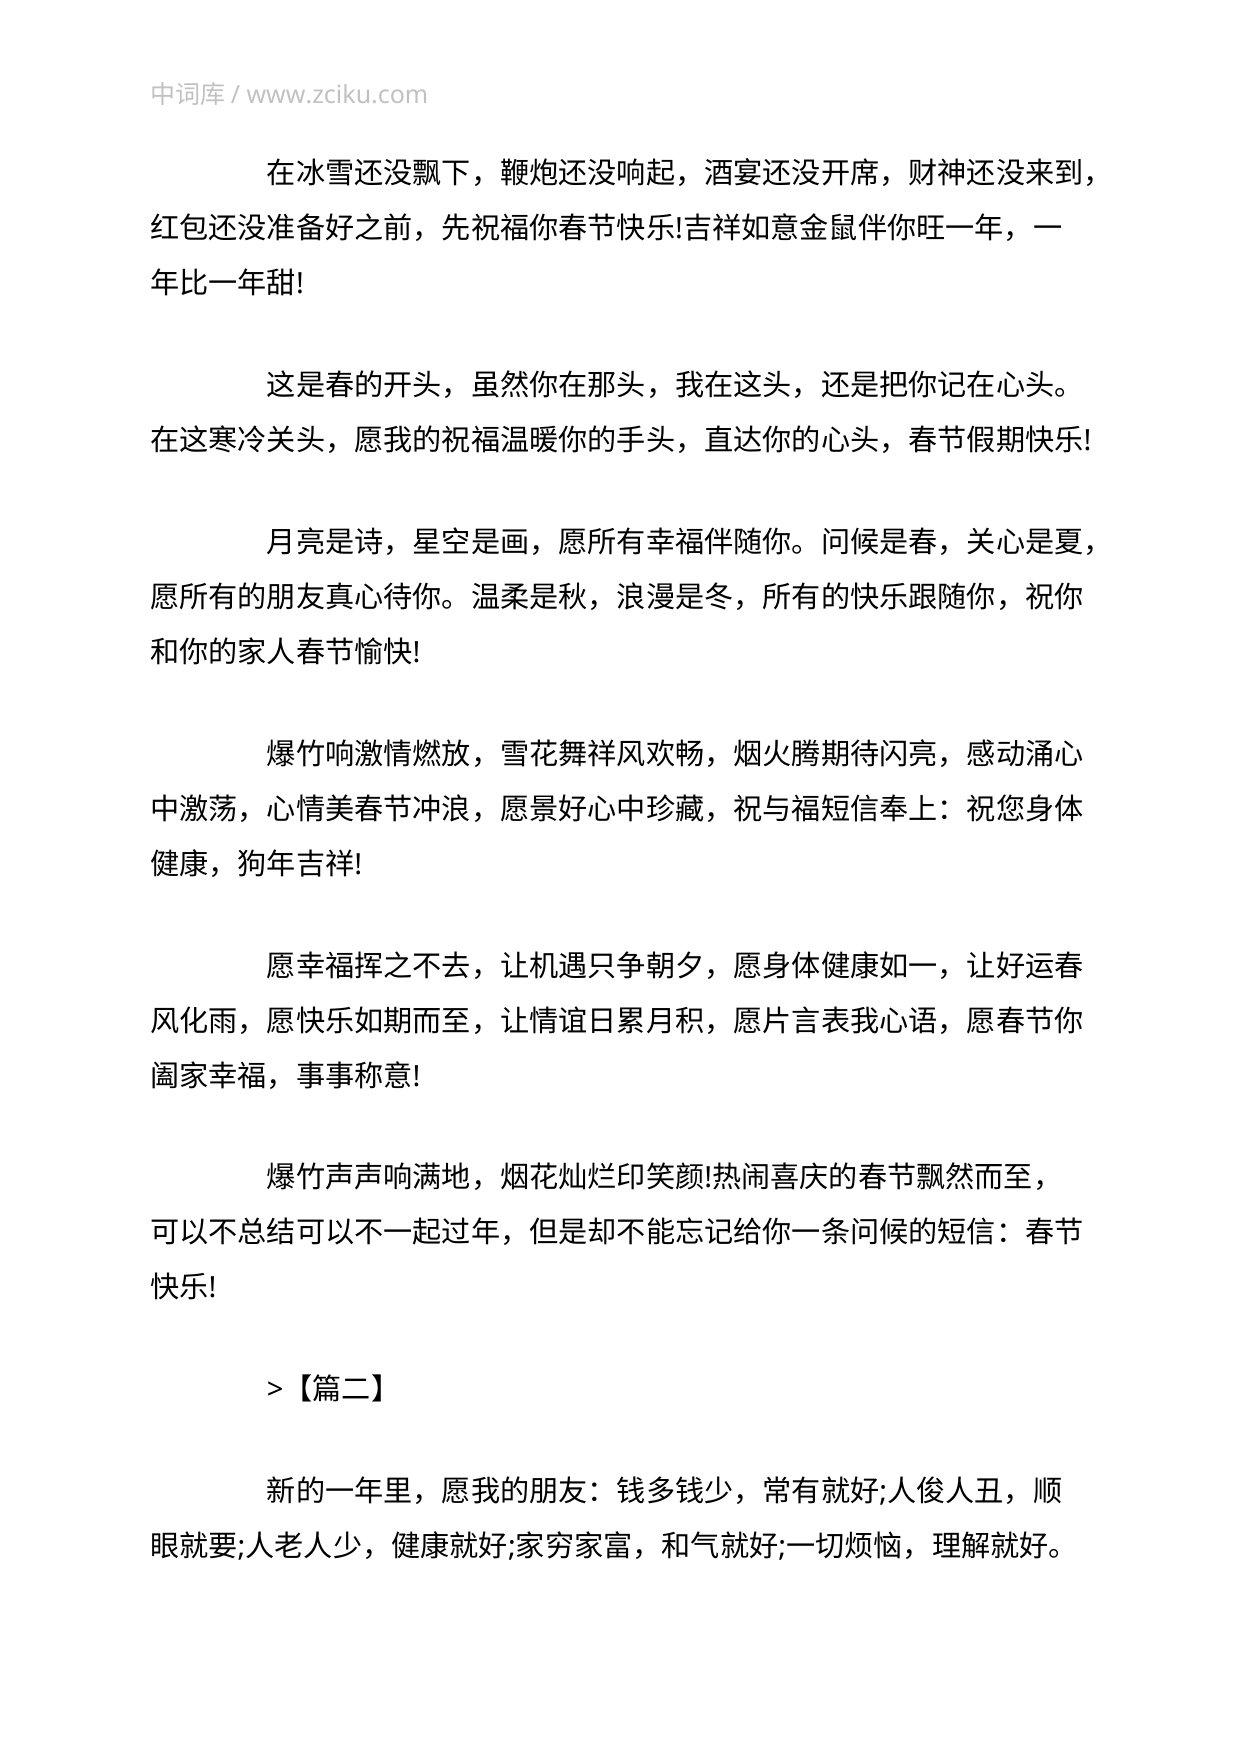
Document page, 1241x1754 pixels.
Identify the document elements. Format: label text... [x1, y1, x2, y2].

text 月亮是诗，星空是画，愿所有幸福伴随你。问候是春，关心是夏，愿所有的朋友真心待你。温柔是秋，浪漫是冬，所有的快乐跟随你，祝你和你的家人春节愉快! [150, 519, 1090, 671]
text 这是春的开头，虽然你在那头，我在这头，还是把你记在心头。在这寒冷关头，愿我的祝福温暖你的手头，直达你的心头，春节假期快乐! [150, 362, 1090, 459]
text 爆竹声声响满地，烟花灿烂印笑颜!热闹喜庆的春节飘然而至，可以不总结可以不一起过年，但是却不能忘记给你一条问候的短信：春节快乐! [150, 1154, 1090, 1306]
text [150, 1468, 1090, 1565]
text 爆竹响激情燃放，雪花舞祥风欢畅，烟火腾期待闪亮，感动涌心中激荡，心情美春节冲浪，愿景好心中珍藏，祝与福短信奉上：祝您身体健康，狗年吉祥! [150, 731, 1090, 883]
text 在冰雪还没飘下，鞭炮还没响起，酒宴还没开席，财神还没来到，红包还没准备好之前，先祝福你春节快乐!吉祥如意金鼠伴你旺一年，一年比一年甜! [150, 150, 1090, 302]
text >【篇二】 [150, 1366, 1090, 1408]
text 愿幸福挥之不去，让机遇只争朝夕，愿身体健康如一，让好运春风化雨，愿快乐如期而至，让情谊日累月积，愿片言表我心语，愿春节你阖家幸福，事事称意! [150, 942, 1090, 1094]
